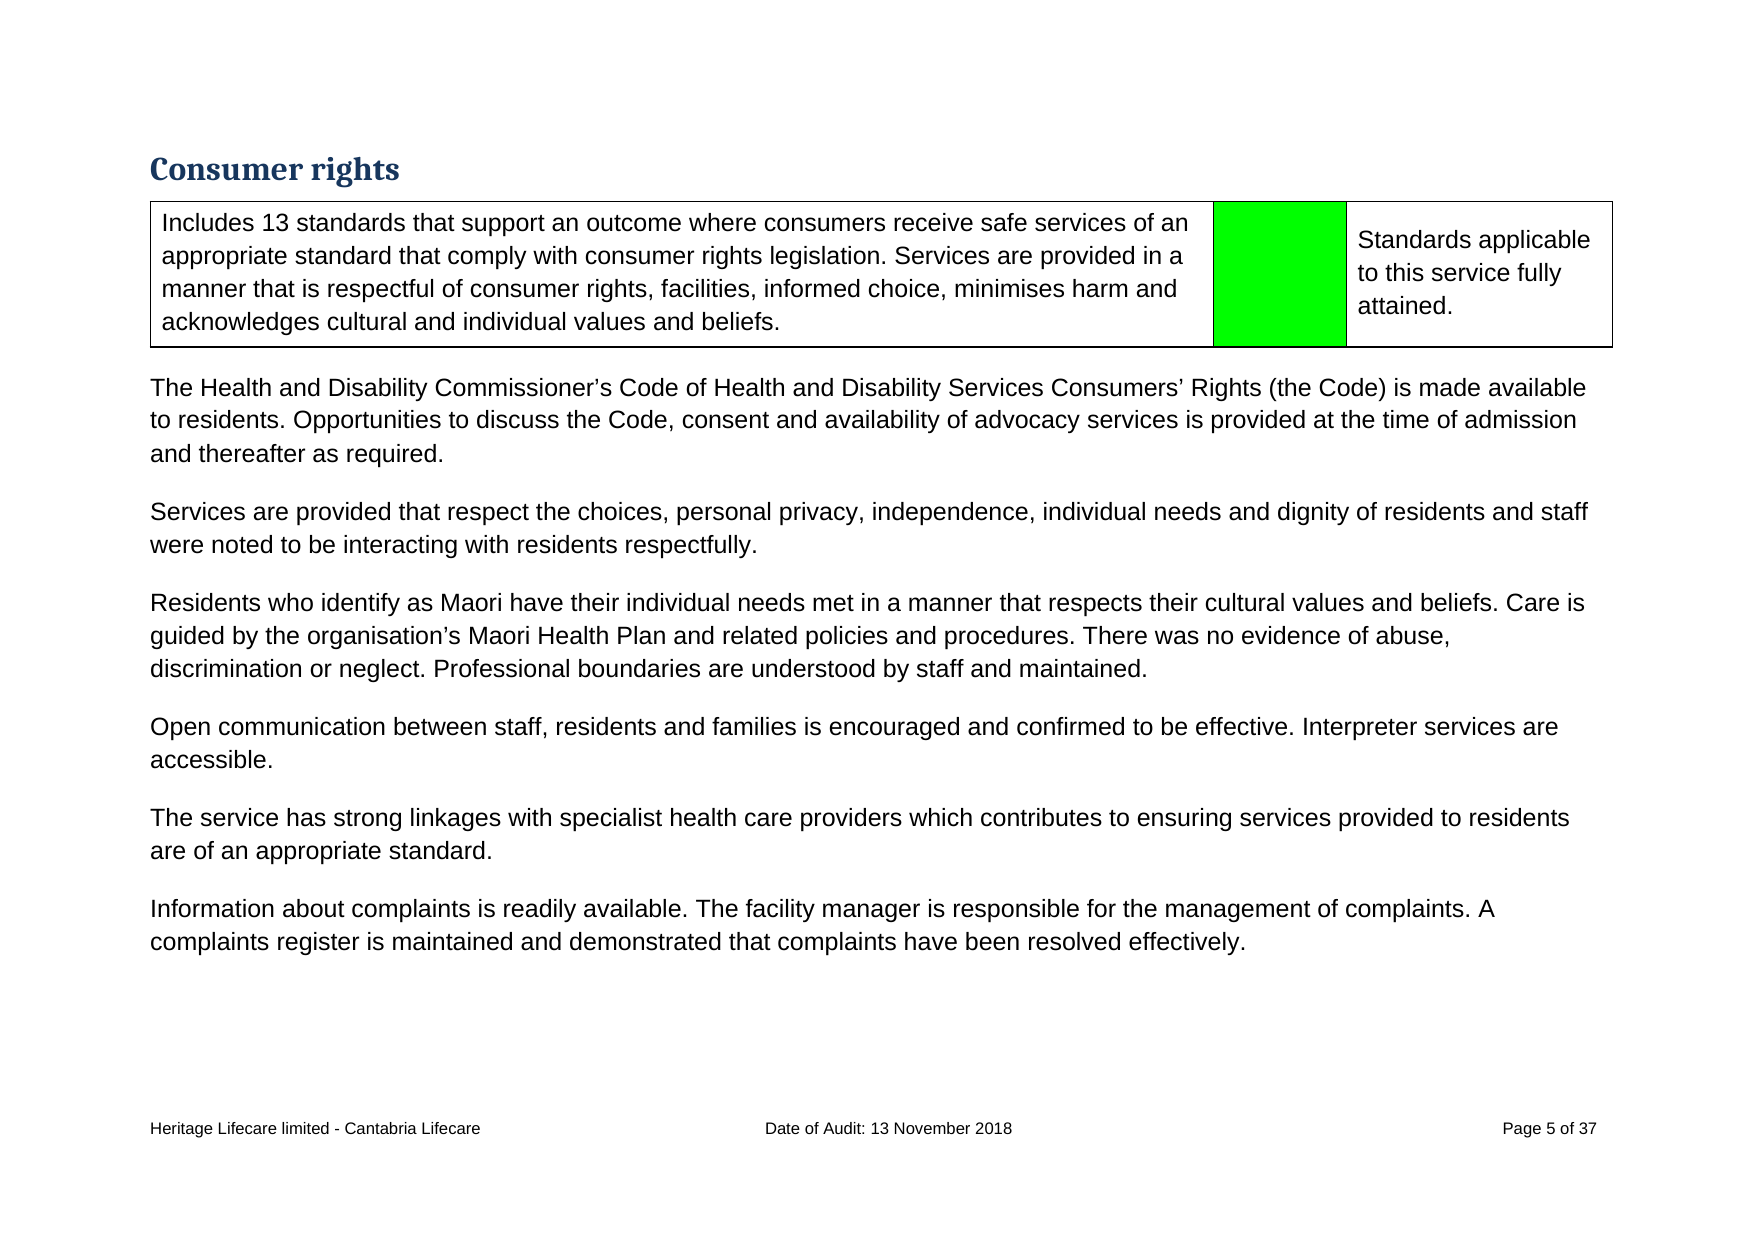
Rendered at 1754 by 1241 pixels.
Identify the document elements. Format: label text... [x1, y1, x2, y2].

text Residents who identify as Maori have their individual needs met in a manner that respects their cultural values and beliefs. Care is guided by the organisation’s Maori Health Plan and related policies and procedures. There was no evidence of abuse, discrimination or neglect. Professional boundaries are understood by staff and maintained. [150, 588, 1604, 682]
table_header [1214, 202, 1346, 346]
text Information about complaints is readily available. The facility manager is responsible for the management of complaints. A complaints register is maintained and demonstrated that complaints have been resolved effectively. [150, 894, 1604, 956]
text The service has strong linkages with specialist health care providers which contributes to ensuring services provided to residents are of an appropriate standard. [150, 803, 1604, 864]
text Services are provided that respect the choices, personal privacy, independence, individual needs and dignity of residents and staff were noted to be interacting with residents respectfully. [150, 497, 1604, 558]
text The Health and Disability Commissioner’s Code of Health and Disability Services Consumers’ Rights (the Code) is made available to residents. Opportunities to discuss the Code, consent and availability of advocacy services is provided at the time of admission and thereafter as required. [150, 372, 1604, 467]
text Open communication between staff, residents and families is encouraged and confirmed to be effective. Interpreter services are accessible. [150, 712, 1604, 773]
table_header Standards applicable to this service fully attained. [1347, 202, 1612, 346]
subtitle Consumer rights [150, 150, 1604, 188]
table_header Includes 13 standards that support an outcome where consumers receive safe services of an appropriate standard that comply with consumer rights legislation. Services are provided in a manner that is respectful of consumer rights, facilities, informed choice, minimises harm and acknowledges cultural and individual values and beliefs. [151, 202, 1213, 346]
